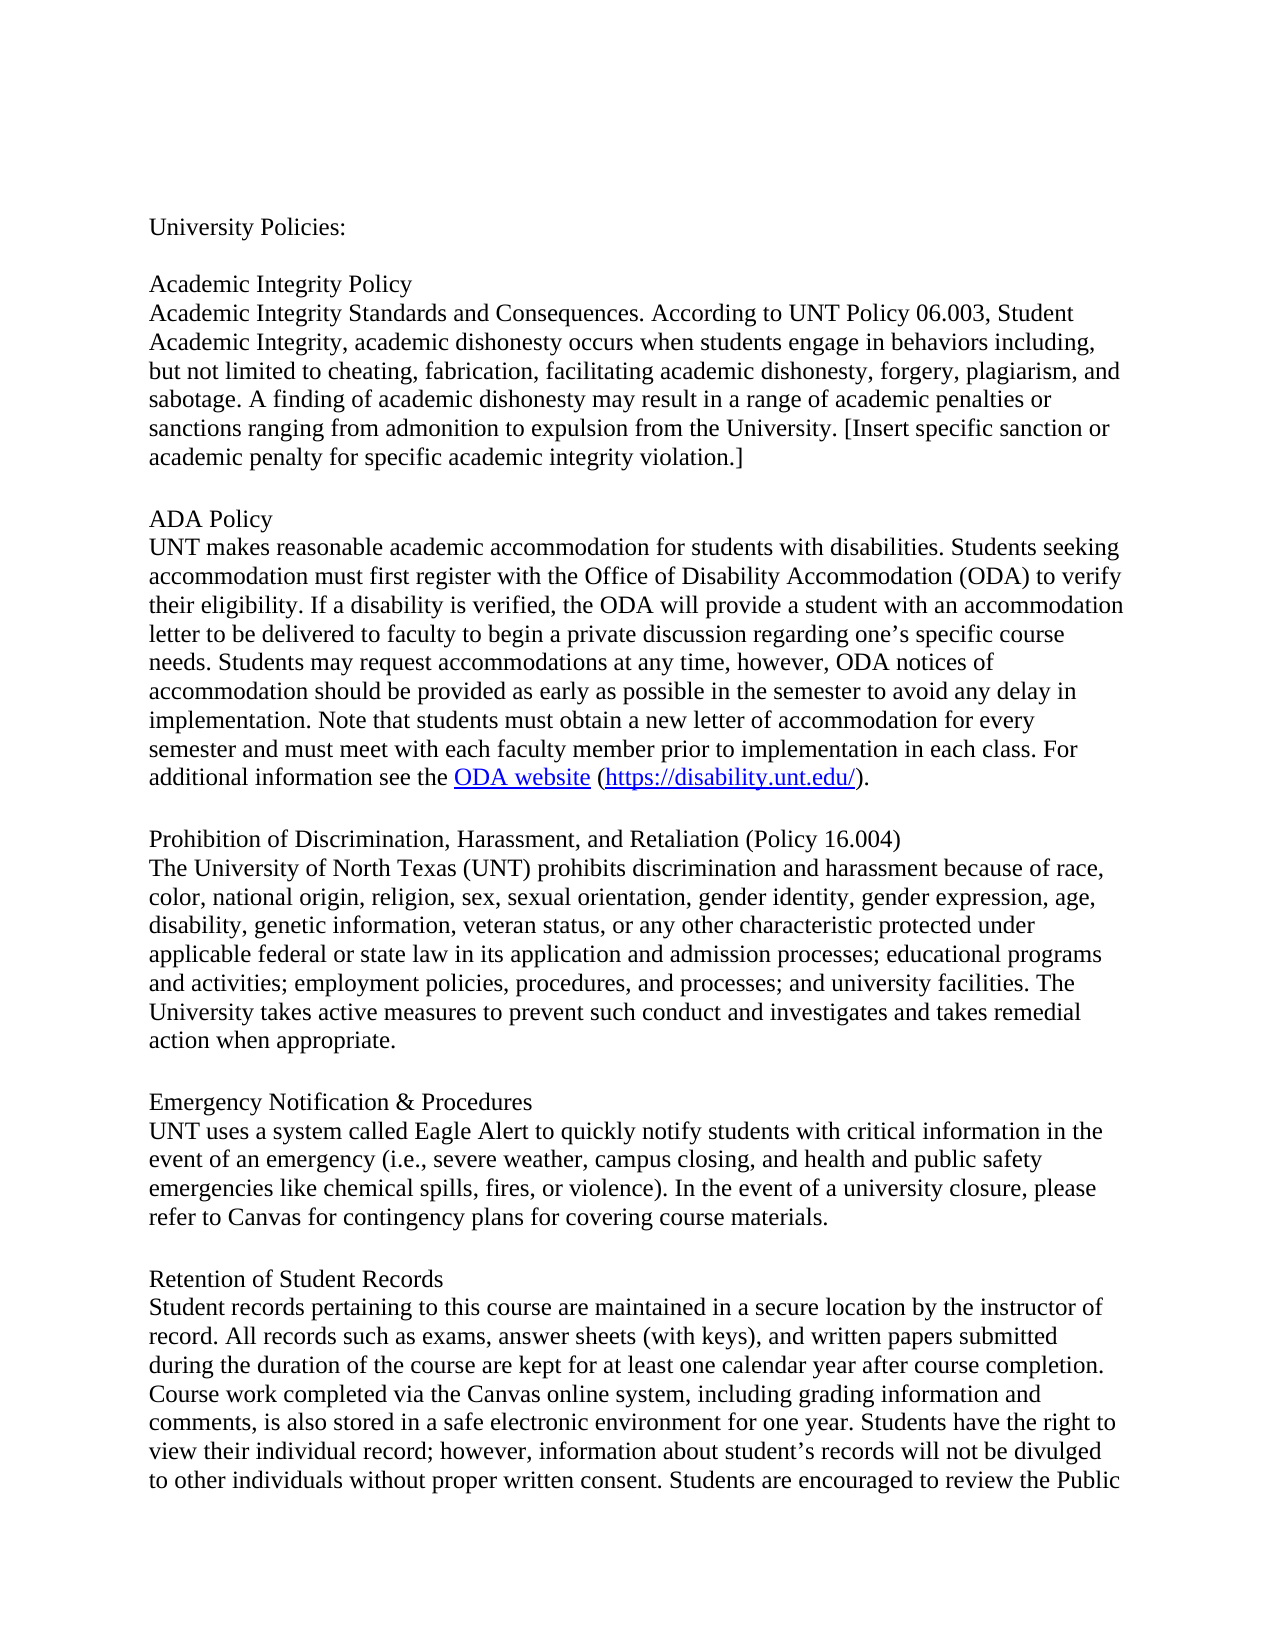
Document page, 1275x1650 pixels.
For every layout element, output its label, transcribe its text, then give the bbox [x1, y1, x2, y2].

text UNT uses a system called Eagle Alert to quickly notify students with critical information in the event of an emergency (i.e., severe weather, campus closing, and health and public safety emergencies like chemical spills, fires, or violence). In the event of a university closure, please refer to Canvas for contingency plans for covering course materials. [148, 1116, 1125, 1231]
subtitle Emergency Notification & Procedures [148, 1087, 1125, 1116]
subtitle ADA Policy [148, 504, 1125, 532]
text UNT makes reasonable academic accommodation for students with disabilities. Students seeking accommodation must first register with the Office of Disability Accommodation (ODA) to verify their eligibility. If a disability is verified, the ODA will provide a student with an accommodation letter to be delivered to faculty to begin a private discussion regarding one’s specific course needs. Students may request accommodations at any time, however, ODA notices of accommodation should be provided as early as possible in the semester to avoid any delay in implementation. Note that students must obtain a new letter of accommodation for every semester and must meet with each faculty member prior to implementation in each class. For additional information see the ODA website (https://disability.unt.edu/). [148, 532, 1125, 791]
text University Policies: [148, 212, 1125, 240]
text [148, 1292, 1125, 1494]
subtitle Retention of Student Records [148, 1264, 1125, 1292]
text Academic Integrity Standards and Consequences. According to UNT Policy 06.003, Student Academic Integrity, academic dishonesty occurs when students engage in behaviors including, but not limited to cheating, fabrication, facilitating academic dishonesty, forgery, plagiarism, and sabotage. A finding of academic dishonesty may result in a range of academic penalties or sanctions ranging from admonition to expulsion from the University. [Insert specific sanction or academic penalty for specific academic integrity violation.] [148, 298, 1125, 471]
subtitle Academic Integrity Policy [148, 269, 1125, 298]
text The University of North Texas (UNT) prohibits discrimination and harassment because of race, color, national origin, religion, sex, sexual orientation, gender identity, gender expression, age, disability, genetic information, veteran status, or any other characteristic protected under applicable federal or state law in its application and admission processes; educational programs and activities; employment policies, procedures, and processes; and university facilities. The University takes active measures to prevent such conduct and investigates and takes remedial action when appropriate. [148, 853, 1125, 1054]
subtitle Prohibition of Discrimination, Harassment, and Retaliation (Policy 16.004) [148, 824, 1125, 853]
